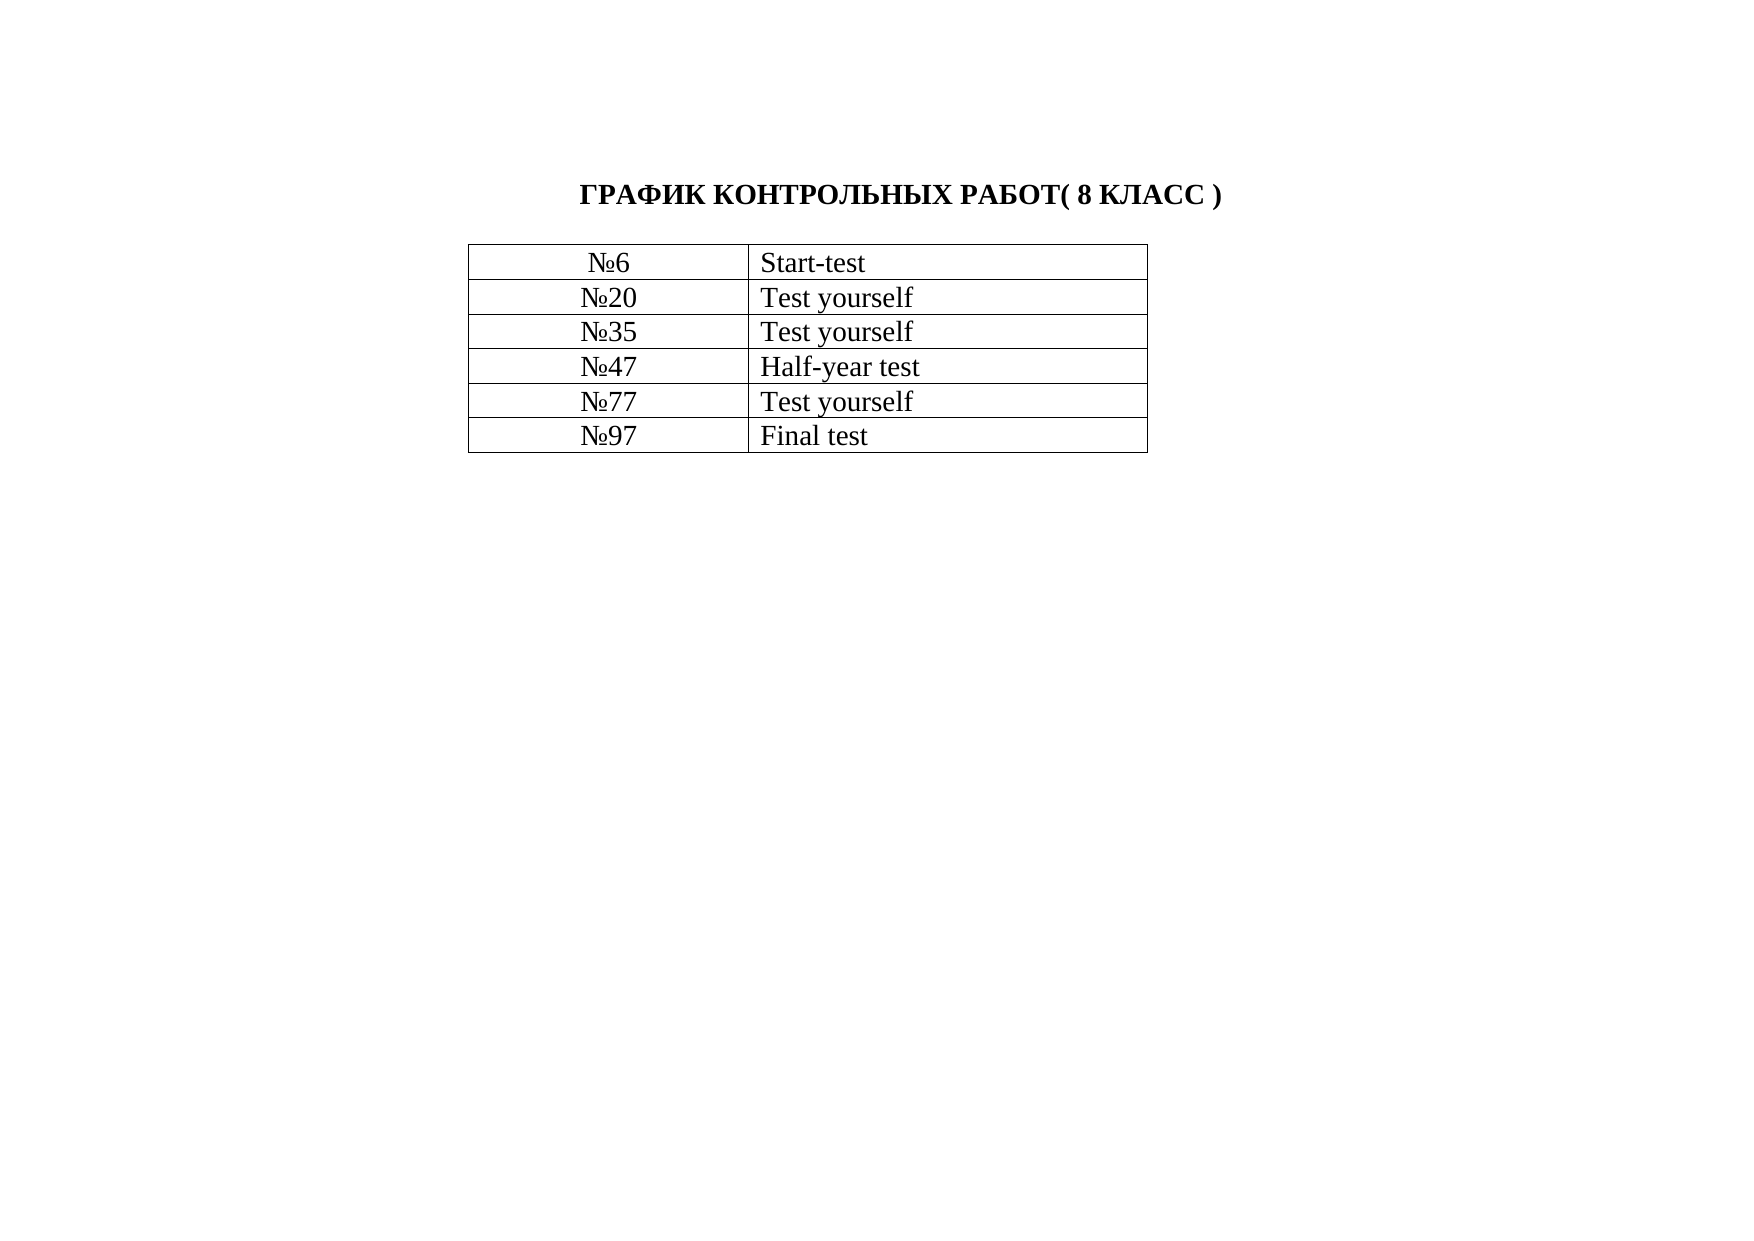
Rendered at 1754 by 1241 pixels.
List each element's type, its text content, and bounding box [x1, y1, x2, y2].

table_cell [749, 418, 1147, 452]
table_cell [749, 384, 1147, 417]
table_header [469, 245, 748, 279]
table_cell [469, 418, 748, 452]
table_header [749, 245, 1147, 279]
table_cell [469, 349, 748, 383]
text ГРАФИК КОНТРОЛЬНЫХ РАБОТ( 8 КЛАСС ) [59, 177, 1742, 211]
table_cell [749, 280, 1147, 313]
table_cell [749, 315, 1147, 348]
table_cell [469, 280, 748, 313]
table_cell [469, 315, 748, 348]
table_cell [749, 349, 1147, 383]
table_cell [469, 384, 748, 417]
